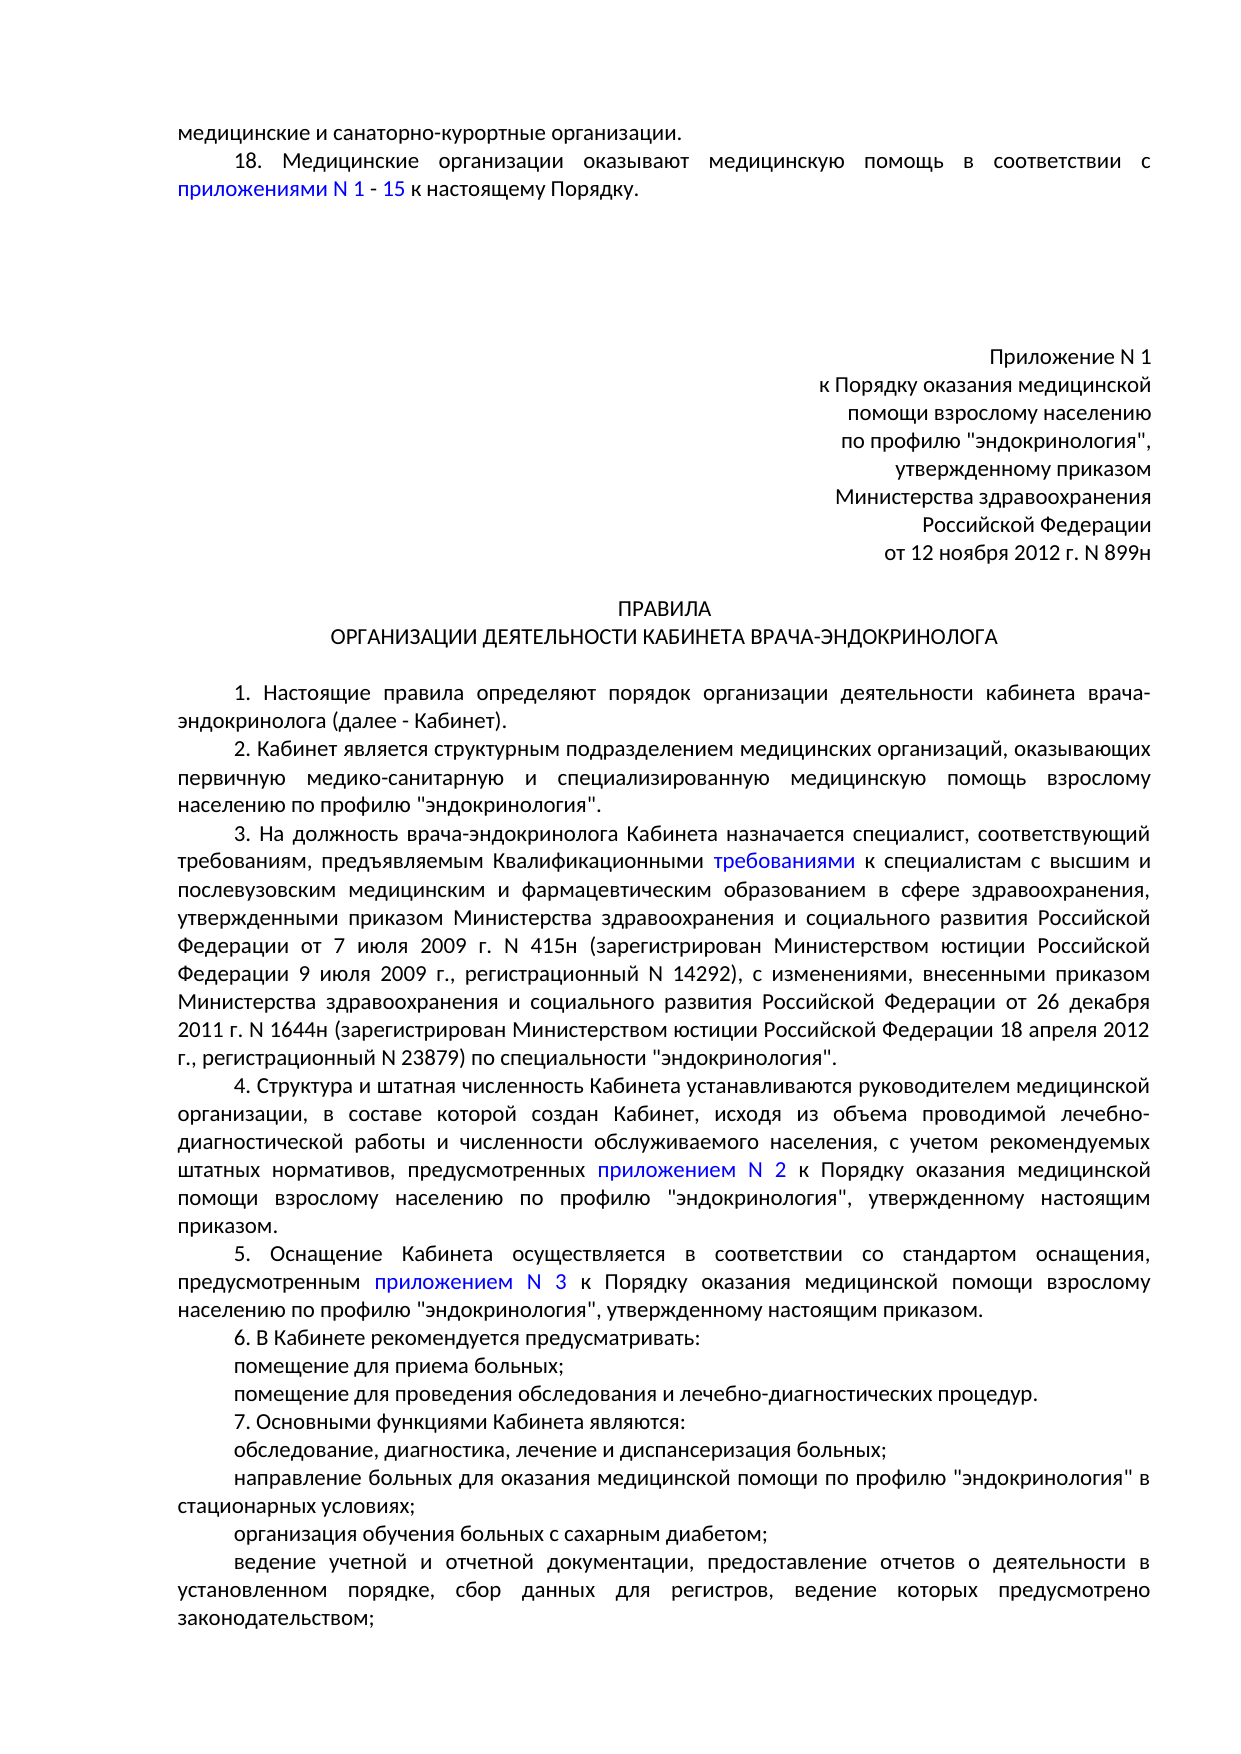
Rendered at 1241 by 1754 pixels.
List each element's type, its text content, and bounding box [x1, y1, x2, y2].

text 3. На должность врача-эндокринолога Кабинета назначается специалист, соответствующий требованиям, предъявляемым Квалификационными требованиями к специалистам с высшим и послевузовским медицинским и фармацевтическим образованием в сфере здравоохранения, утвержденными приказом Министерства здравоохранения и социального развития Российской Федерации от 7 июля 2009 г. N 415н (зарегистрирован Министерством юстиции Российской Федерации 9 июля 2009 г., регистрационный N 14292), с изменениями, внесенными приказом Министерства здравоохранения и социального развития Российской Федерации от 26 декабря 2011 г. N 1644н (зарегистрирован Министерством юстиции Российской Федерации 18 апреля 2012 г., регистрационный N 23879) по специальности "эндокринология". [177, 819, 1152, 1071]
text 18. Медицинские организации оказывают медицинскую помощь в соответствии с приложениями N 1 - 15 к настоящему Порядку. [177, 146, 1152, 202]
text 4. Структура и штатная численность Кабинета устанавливаются руководителем медицинской организации, в составе которой создан Кабинет, исходя из объема проводимой лечебно-диагностической работы и численности обслуживаемого населения, с учетом рекомендуемых штатных нормативов, предусмотренных приложением N 2 к Порядку оказания медицинской помощи взрослому населению по профилю "эндокринология", утвержденному настоящим приказом. [177, 1071, 1152, 1239]
text Российской Федерации [177, 510, 1152, 538]
text Министерства здравоохранения [177, 482, 1152, 510]
text направление больных для оказания медицинской помощи по профилю "эндокринология" в стационарных условиях; [177, 1463, 1152, 1519]
text 6. В Кабинете рекомендуется предусматривать: [177, 1323, 1152, 1351]
text организация обучения больных с сахарным диабетом; [177, 1519, 1152, 1547]
text помещение для проведения обследования и лечебно-диагностических процедур. [177, 1379, 1152, 1407]
text 2. Кабинет является структурным подразделением медицинских организаций, оказывающих первичную медико-санитарную и специализированную медицинскую помощь взрослому населению по профилю "эндокринология". [177, 734, 1152, 819]
text ведение учетной и отчетной документации, предоставление отчетов о деятельности в установленном порядке, сбор данных для регистров, ведение которых предусмотрено законодательством; [177, 1547, 1152, 1631]
text помощи взрослому населению [177, 398, 1152, 426]
text ОРГАНИЗАЦИИ ДЕЯТЕЛЬНОСТИ КАБИНЕТА ВРАЧА-ЭНДОКРИНОЛОГА [177, 622, 1152, 651]
text Приложение N 1 [177, 342, 1152, 370]
text обследование, диагностика, лечение и диспансеризация больных; [177, 1435, 1152, 1463]
text к Порядку оказания медицинской [177, 370, 1152, 398]
text помещение для приема больных; [177, 1351, 1152, 1379]
text по профилю "эндокринология", [177, 426, 1152, 454]
text 5. Оснащение Кабинета осуществляется в соответствии со стандартом оснащения, предусмотренным приложением N 3 к Порядку оказания медицинской помощи взрослому населению по профилю "эндокринология", утвержденному настоящим приказом. [177, 1239, 1152, 1323]
text от 12 ноября 2012 г. N 899н [177, 538, 1152, 566]
text утвержденному приказом [177, 454, 1152, 482]
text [177, 118, 1152, 146]
text ПРАВИЛА [177, 594, 1152, 622]
text 1. Настоящие правила определяют порядок организации деятельности кабинета врача-эндокринолога (далее - Кабинет). [177, 678, 1152, 734]
text 7. Основными функциями Кабинета являются: [177, 1407, 1152, 1435]
